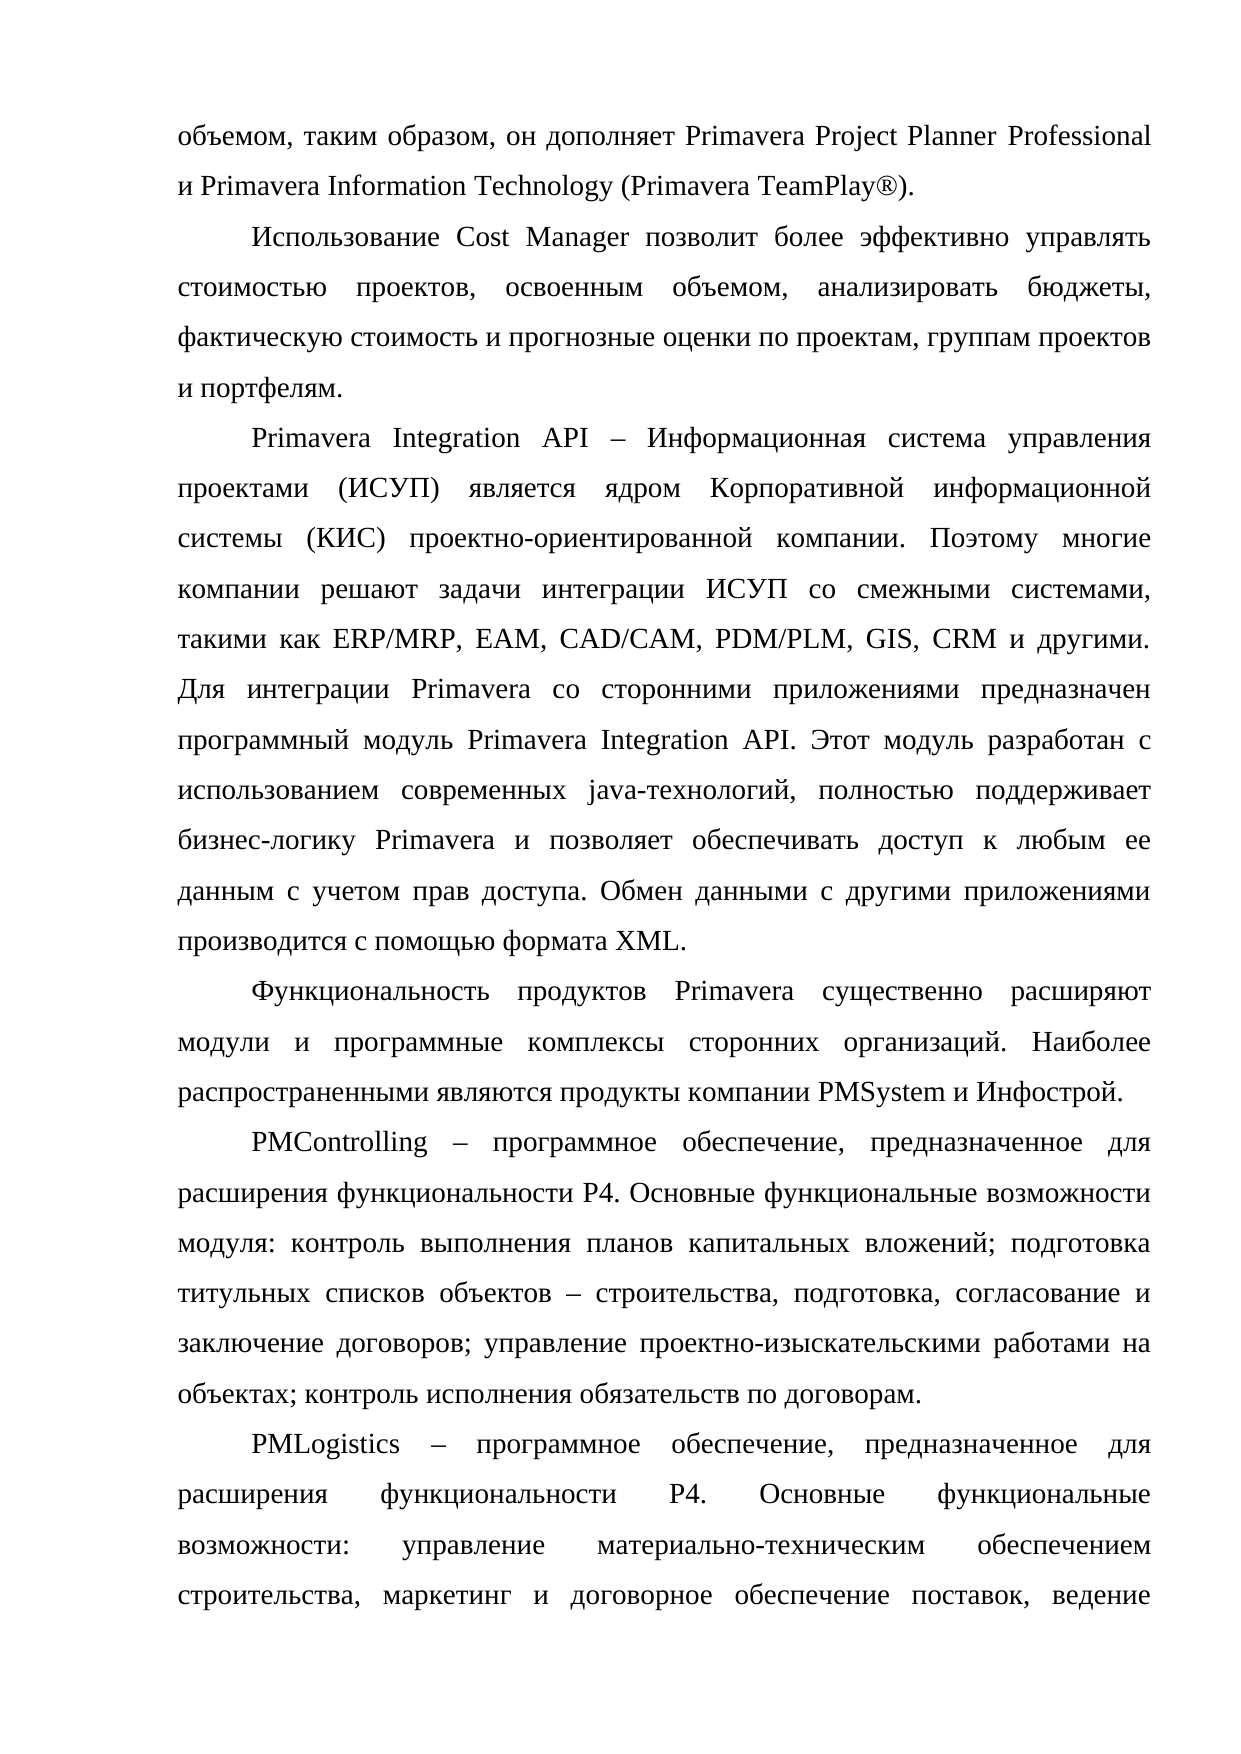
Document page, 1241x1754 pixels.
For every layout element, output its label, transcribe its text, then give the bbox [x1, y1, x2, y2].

text Функциональность продуктов Primavera существенно расширяют модули и программные комплексы сторонних организаций. Наиболее распространенными являются продукты компании PMSystem и Инфострой. [177, 973, 1152, 1108]
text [177, 118, 1152, 202]
text PMControlling – программное обеспечение, предназначенное для расширения функциональности P4. Основные функциональные возможности модуля: контроль выполнения планов капитальных вложений; подготовка титульных списков объектов – строительства, подготовка, согласование и заключение договоров; управление проектно-изыскательскими работами на объектах; контроль исполнения обязательств по договорам. [177, 1124, 1152, 1409]
text Использование Cost Manager позволит более эффективно управлять стоимостью проектов, освоенным объемом, анализировать бюджеты, фактическую стоимость и прогнозные оценки по проектам, группам проектов и портфелям. [177, 219, 1152, 403]
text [177, 1426, 1152, 1611]
text Primavera Integration API – Информационная система управления проектами (ИСУП) является ядром Корпоративной информационной системы (КИС) проектно-ориентированной компании. Поэтому многие компании решают задачи интеграции ИСУП со смежными системами, такими как ERP/MRP, EAM, CAD/CAM, PDM/PLM, GIS, CRM и другими. Для интеграции Primavera со сторонними приложениями предназначен программный модуль Primavera Integration API. Этот модуль разработан с использованием современных java-технологий, полностью поддерживает бизнес-логику Primavera и позволяет обеспечивать доступ к любым ее данным с учетом прав доступа. Обмен данными с другими приложениями производится с помощью формата XML. [177, 420, 1152, 957]
